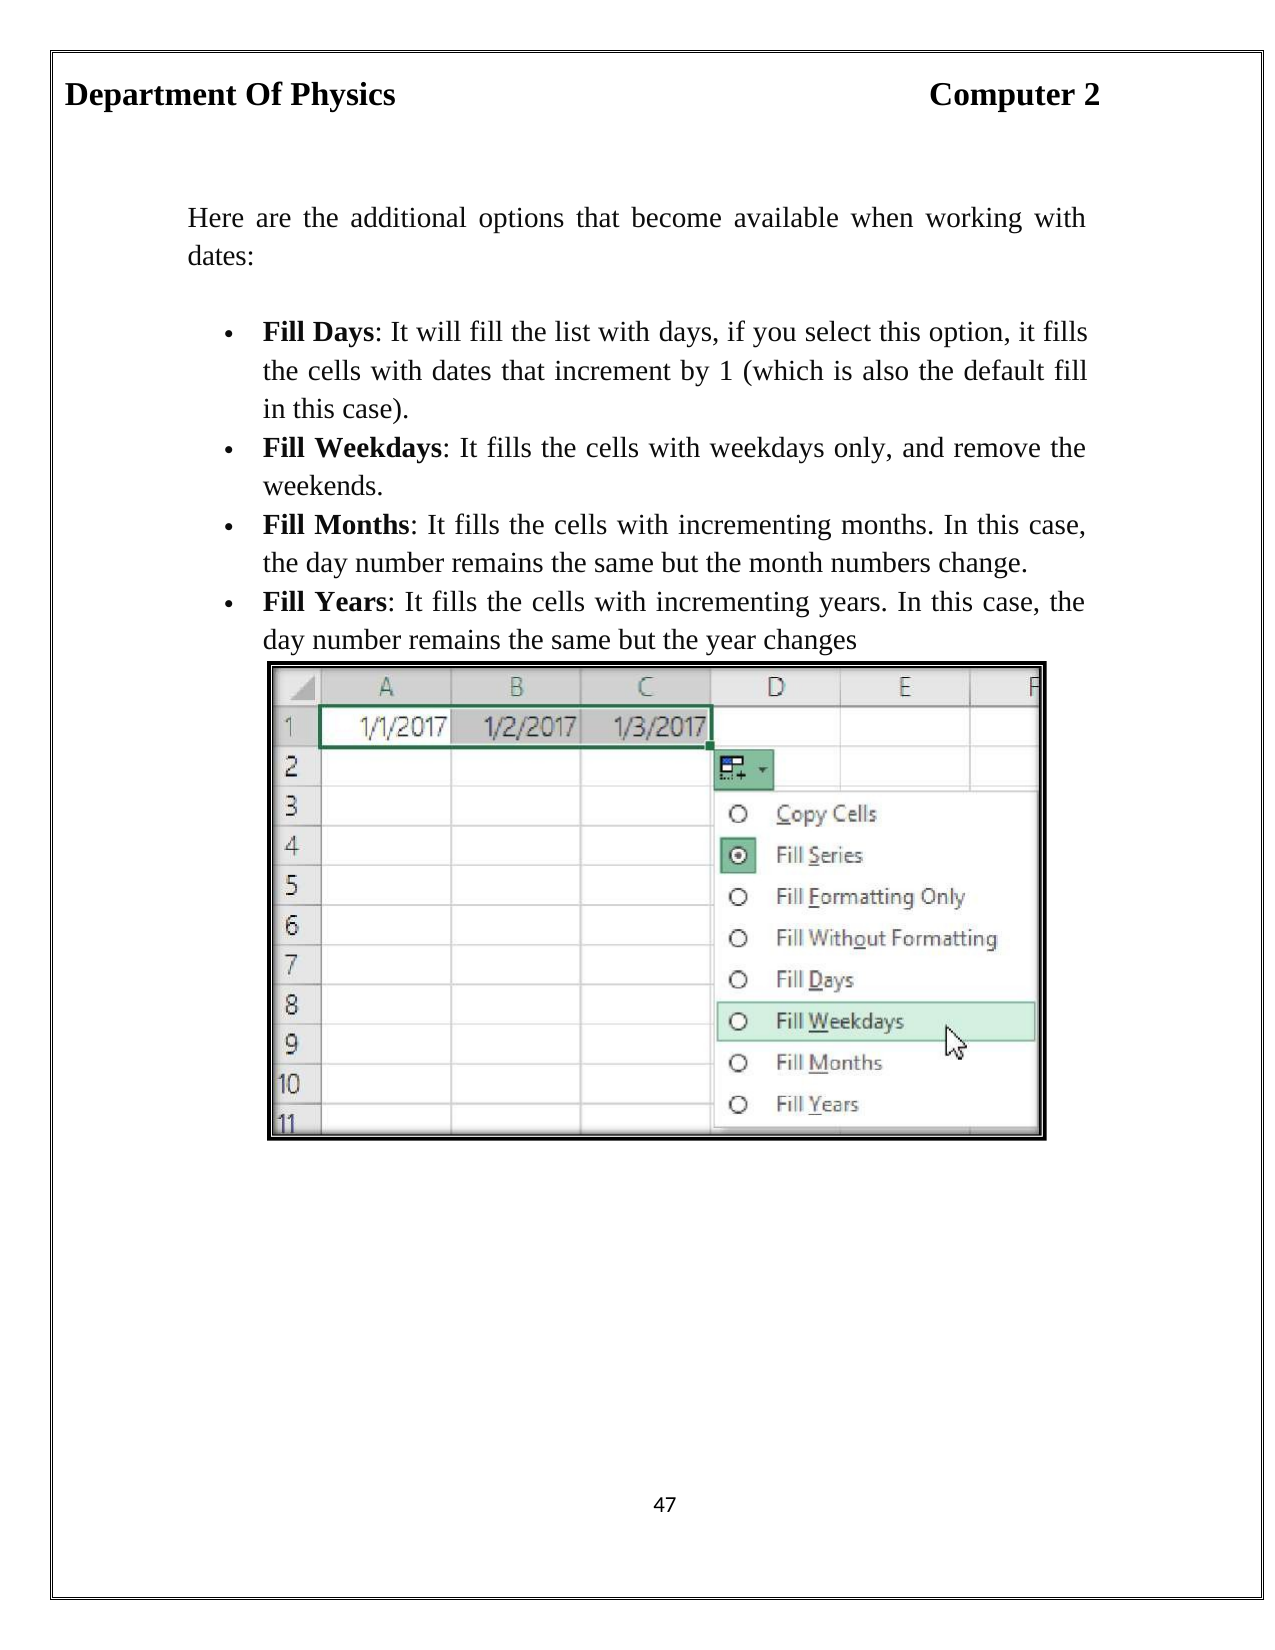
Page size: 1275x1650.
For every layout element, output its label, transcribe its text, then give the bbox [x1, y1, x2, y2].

picture [274, 668, 1040, 1134]
list Fill Months: It fills the cells with incrementing months. In this case, the day number remains the same but the month numbers change. [225, 507, 1087, 579]
list Fill Days: It will fill the list with days, if you select this option, it fills the cells with dates that increment by 1 (which is also the default fill in this case). [225, 314, 1088, 425]
list Fill Weekdays: It fills the cells with weekdays only, and remove the weekends. [225, 430, 1087, 502]
text Here are the additional options that become available when working with dates: [187, 200, 1087, 272]
list Fill Years: It fills the cells with incrementing years. In this case, the day number remains the same but the year changes [225, 584, 1086, 656]
